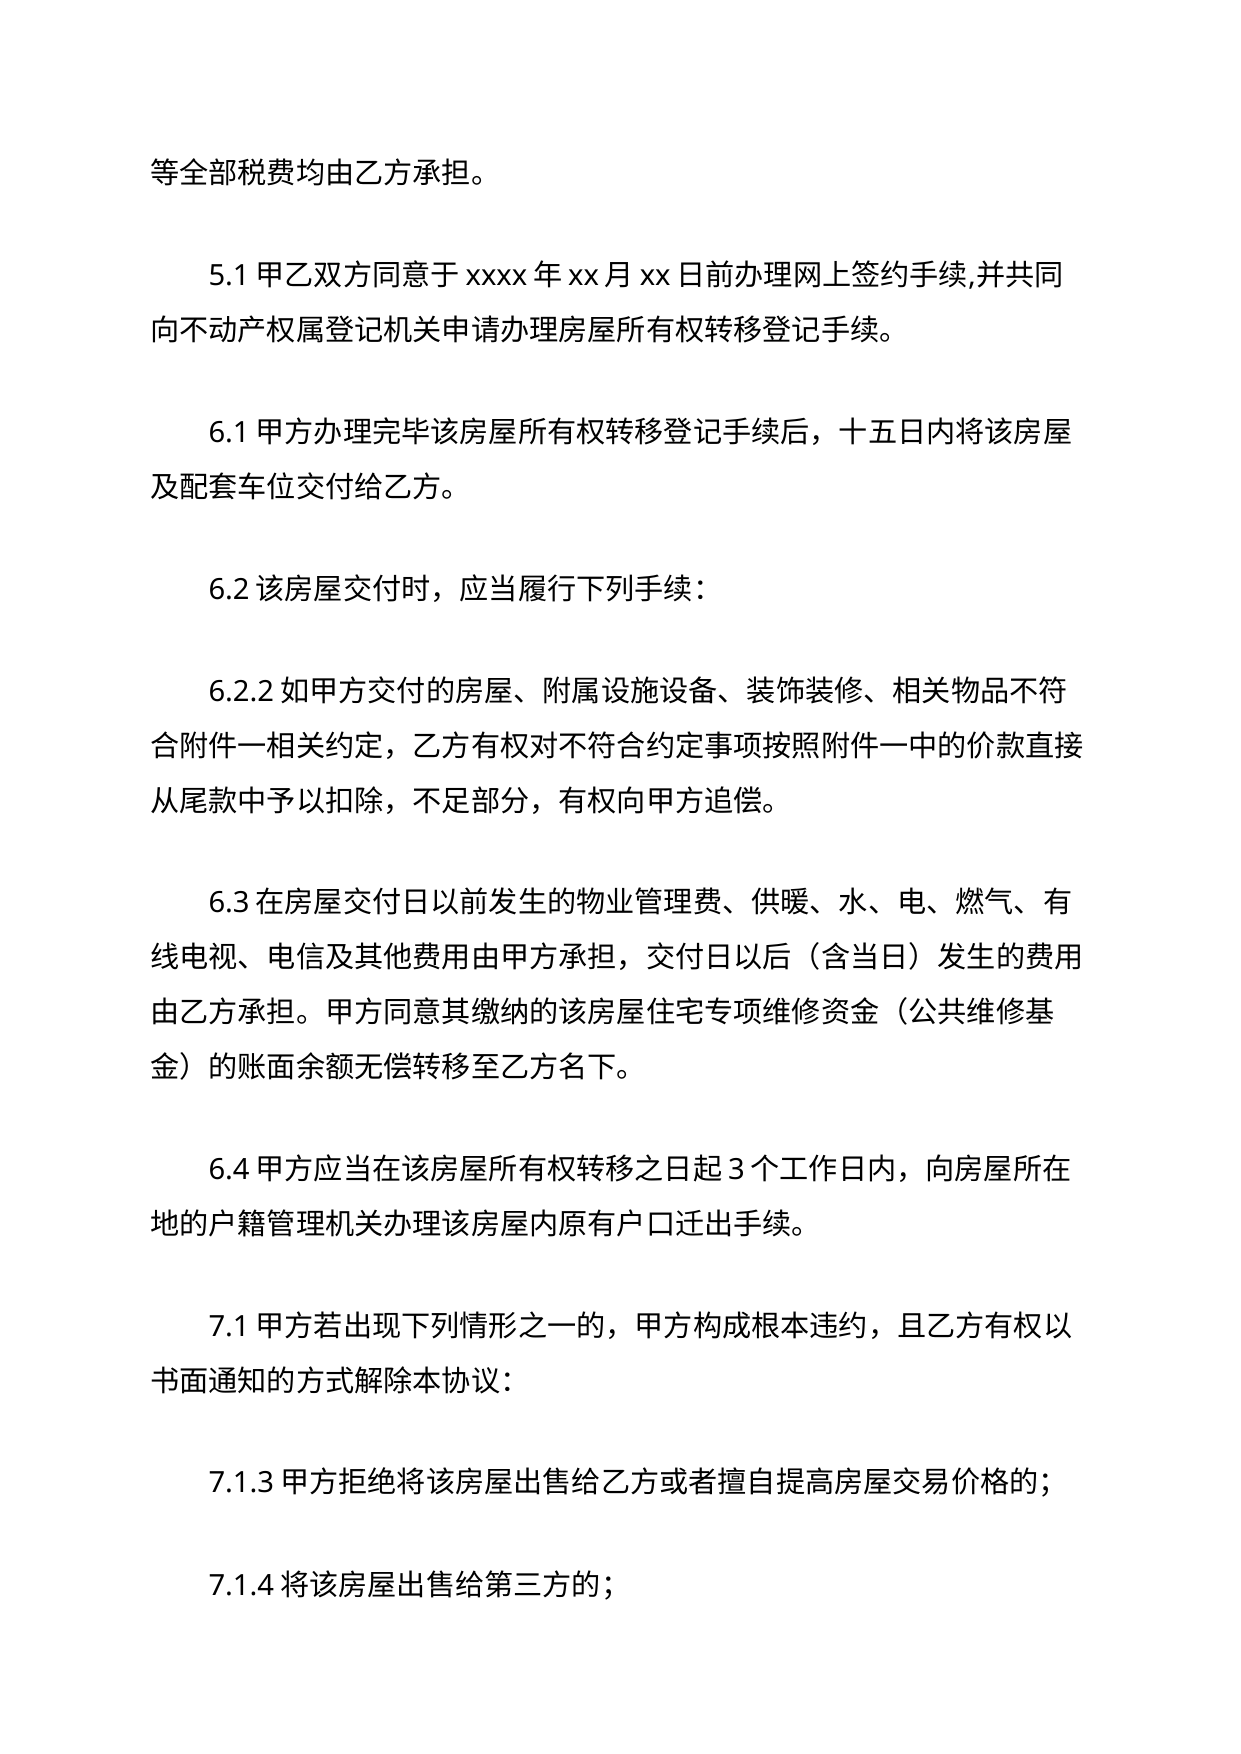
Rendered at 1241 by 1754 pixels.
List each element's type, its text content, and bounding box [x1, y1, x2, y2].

text 7.1.3甲方拒绝将该房屋出售给乙方或者擅自提高房屋交易价格的； [150, 1459, 1090, 1501]
text 6.3在房屋交付日以前发生的物业管理费、供暖、水、电、燃气、有线电视、电信及其他费用由甲方承担，交付日以后（含当日）发生的费用由乙方承担。甲方同意其缴纳的该房屋住宅专项维修资金（公共维修基金）的账面余额无偿转移至乙方名下。 [150, 879, 1090, 1086]
text 6.4甲方应当在该房屋所有权转移之日起3个工作日内，向房屋所在地的户籍管理机关办理该房屋内原有户口迁出手续。 [150, 1146, 1090, 1243]
text 6.2.2如甲方交付的房屋、附属设施设备、装饰装修、相关物品不符合附件一相关约定，乙方有权对不符合约定事项按照附件一中的价款直接从尾款中予以扣除，不足部分，有权向甲方追偿。 [150, 667, 1090, 819]
text 6.2该房屋交付时，应当履行下列手续： [150, 565, 1090, 608]
text 6.1甲方办理完毕该房屋所有权转移登记手续后，十五日内将该房屋及配套车位交付给乙方。 [150, 408, 1090, 506]
text 7.1甲方若出现下列情形之一的，甲方构成根本违约，且乙方有权以书面通知的方式解除本协议： [150, 1302, 1090, 1399]
text 7.1.4将该房屋出售给第三方的； [150, 1561, 1090, 1603]
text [150, 150, 1090, 192]
text 5.1甲乙双方同意于xxxx年xx月xx日前办理网上签约手续,并共同向不动产权属登记机关申请办理房屋所有权转移登记手续。 [150, 252, 1090, 349]
